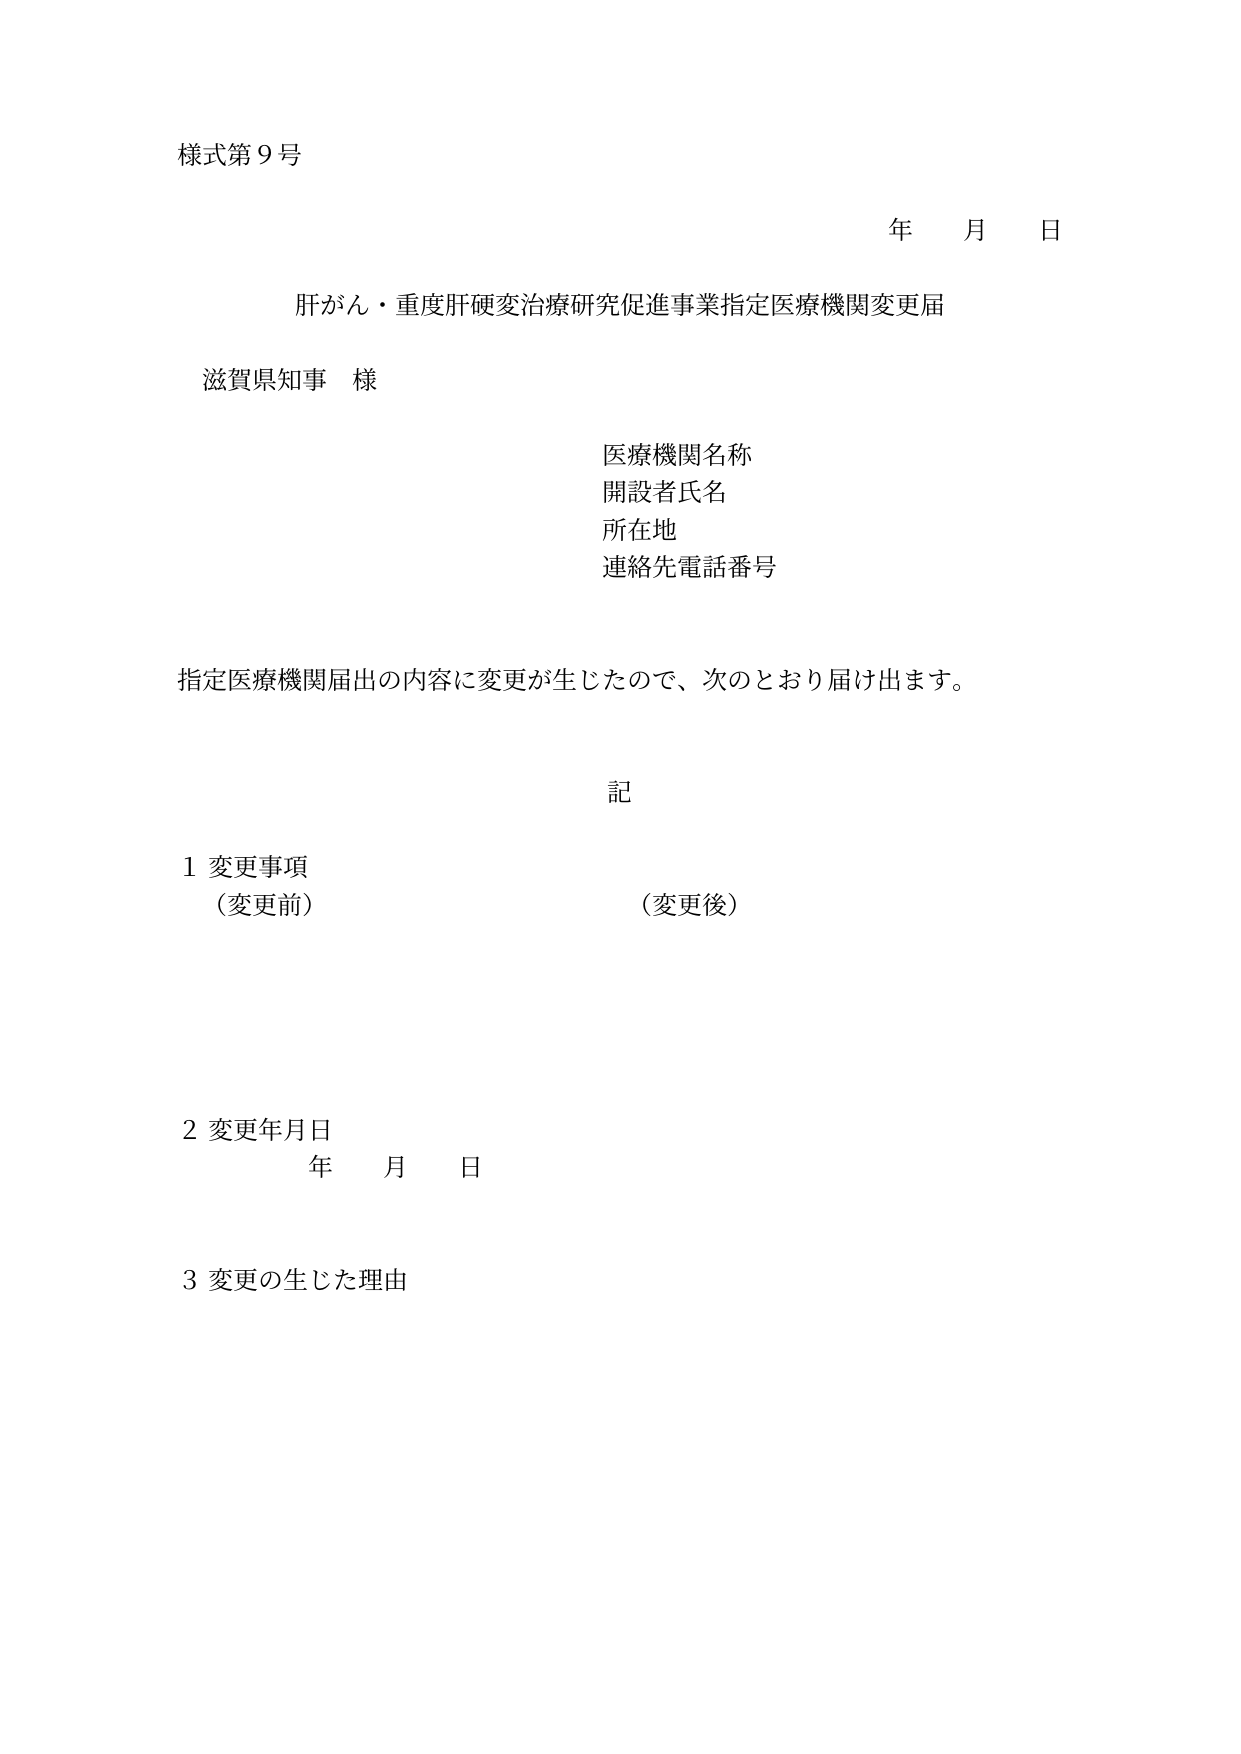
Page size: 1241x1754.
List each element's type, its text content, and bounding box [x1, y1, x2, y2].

text 年 月 日 [177, 210, 1063, 247]
text 年 月 日 [177, 1147, 1063, 1185]
text ２ 変更年月日 [177, 1110, 1063, 1147]
text 医療機関名称 [177, 435, 1063, 472]
text 開設者氏名 [177, 472, 1063, 510]
text 記 [177, 772, 1063, 810]
text 連絡先電話番号 [177, 547, 1063, 585]
text 様式第９号 [177, 135, 1063, 172]
text 滋賀県知事 様 [177, 360, 1063, 397]
text 肝がん・重度肝硬変治療研究促進事業指定医療機関変更届 [177, 285, 1063, 322]
text １ 変更事項 [177, 847, 1063, 885]
text （変更前） （変更後） [177, 885, 1063, 922]
text 所在地 [177, 510, 1063, 547]
text ３ 変更の生じた理由 [177, 1260, 1063, 1297]
text 指定医療機関届出の内容に変更が生じたので、次のとおり届け出ます。 [177, 660, 1063, 697]
